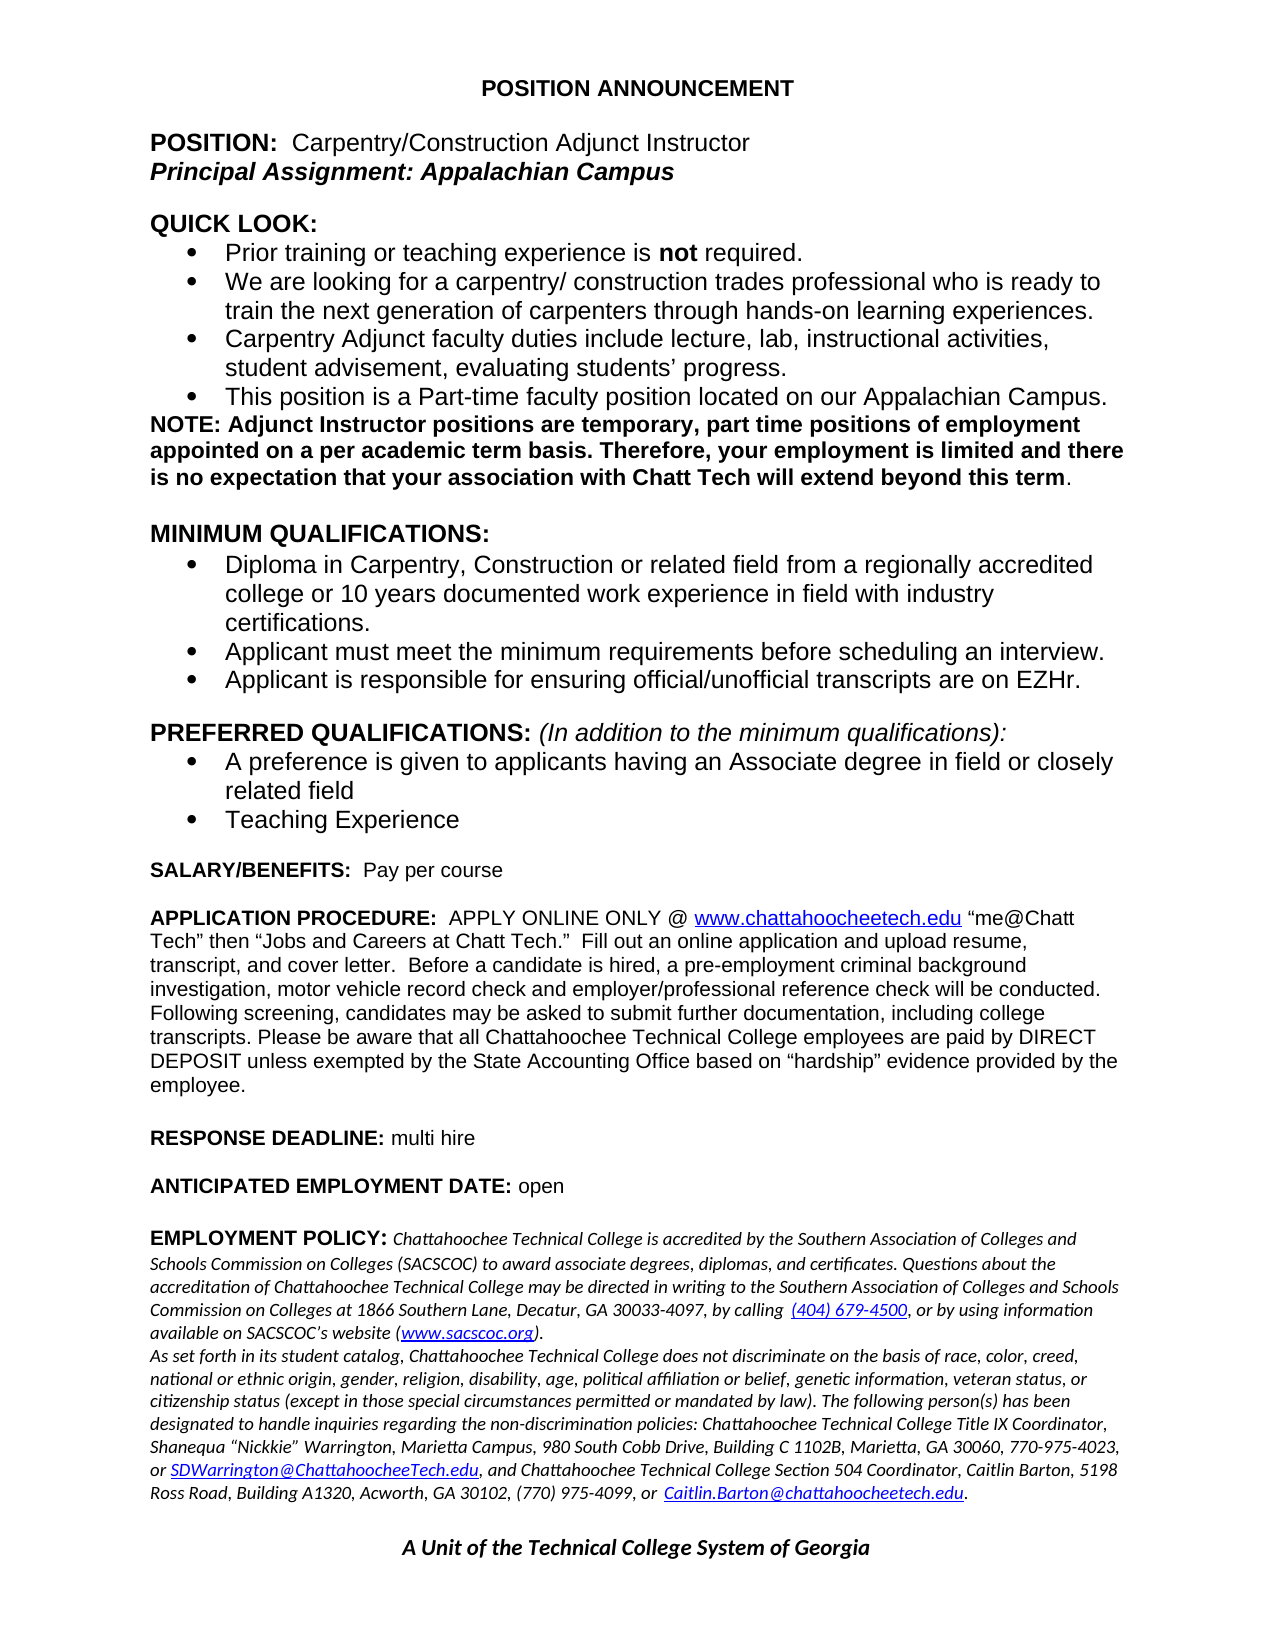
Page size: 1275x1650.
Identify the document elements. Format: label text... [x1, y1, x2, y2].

text As set forth in its student catalog, Chattahoochee Technical College does not discriminate on the basis of race, color, creed, national or ethnic origin, gender, religion, disability, age, political affiliation or belief, genetic information, veteran status, or citizenship status (except in those special circumstances permitted or mandated by law). The following person(s) has been designated to handle inquiries regarding the non-discrimination policies: Chattahoochee Technical College Title IX Coordinator, Shanequa “Nickkie” Warrington, Marietta Campus, 980 South Cobb Drive, Building C 1102B, Marietta, GA 30060, 770-975-4023, or SDWarrington@ChattahoocheeTech.edu, and Chattahoochee Technical College Section 504 Coordinator, Caitlin Barton, 5198 Ross Road, Building A1320, Acworth, GA 30102, (770) 975-4099, or Caitlin.Barton@chattahoocheetech.edu. [150, 1344, 1125, 1504]
text Principal Assignment: Appalachian Campus [150, 156, 1125, 185]
text APPLICATION PROCEDURE: APPLY ONLINE ONLY @ www.chattahoocheetech.edu “me@Chatt Tech” then “Jobs and Careers at Chatt Tech.” Fill out an online application and upload resume, transcript, and cover letter. Before a candidate is hired, a pre-employment criminal background investigation, motor vehicle record check and employer/professional reference check will be conducted. Following screening, candidates may be asked to submit further documentation, including college transcripts. Please be aware that all Chattahoochee Technical College employees are paid by DIRECT DEPOSIT unless exempted by the State Accounting Office based on “hardship” evidence provided by the employee. [150, 905, 1125, 1097]
list Diploma in Carpentry, Construction or related field from a regionally accredited college or 10 years documented work experience in field with industry certifications. [187, 550, 1125, 637]
list Prior training or teaching experience is not required. [187, 238, 1125, 267]
subtitle POSITION ANNOUNCEMENT [150, 75, 1125, 101]
list Applicant must meet the minimum requirements before scheduling an interview. [187, 637, 1125, 665]
list Teaching Experience [187, 804, 1125, 833]
text SALARY/BENEFITS: Pay per course [150, 857, 1125, 881]
text NOTE: Adjunct Instructor positions are temporary, part time positions of employment appointed on a per academic term basis. Therefore, your employment is limited and there is no expectation that your association with Chatt Tech will extend beyond this term. [150, 411, 1125, 490]
text EMPLOYMENT POLICY: Chattahoochee Technical College is accredited by the Southern Association of Colleges and Schools Commission on Colleges (SACSCOC) to award associate degrees, diplomas, and certificates. Questions about the accreditation of Chattahoochee Technical College may be directed in writing to the Southern Association of Colleges and Schools Commission on Colleges at 1866 Southern Lane, Decatur, GA 30033-4097, by calling (404) 679-4500, or by using information available on SACSCOC’s website (www.sacscoc.org). [150, 1222, 1125, 1344]
text PREFERRED QUALIFICATIONS: (In addition to the minimum qualifications): [150, 718, 1125, 747]
list A preference is given to applicants having an Associate degree in field or closely related field [187, 747, 1125, 804]
list We are looking for a carpentry/ construction trades professional who is ready to train the next generation of carpenters through hands-on learning experiences. [187, 267, 1125, 324]
text MINIMUM QUALIFICATIONS: [150, 519, 1125, 547]
text ANTICIPATED EMPLOYMENT DATE: open [150, 1174, 1125, 1198]
list Applicant is responsible for ensuring official/unofficial transcripts are on EZHr. [187, 665, 1125, 694]
list This position is a Part-time faculty position located on our Appalachian Campus. [187, 382, 1125, 411]
text QUICK LOOK: [150, 209, 1125, 238]
text POSITION: Carpentry/Construction Adjunct Instructor [150, 128, 1125, 156]
text A Unit of the Technical College System of Georgia [150, 1533, 1125, 1561]
list Carpentry Adjunct faculty duties include lecture, lab, instructional activities, student advisement, evaluating students’ progress. [187, 324, 1125, 382]
text RESPONSE DEADLINE: multi hire [150, 1126, 1125, 1150]
